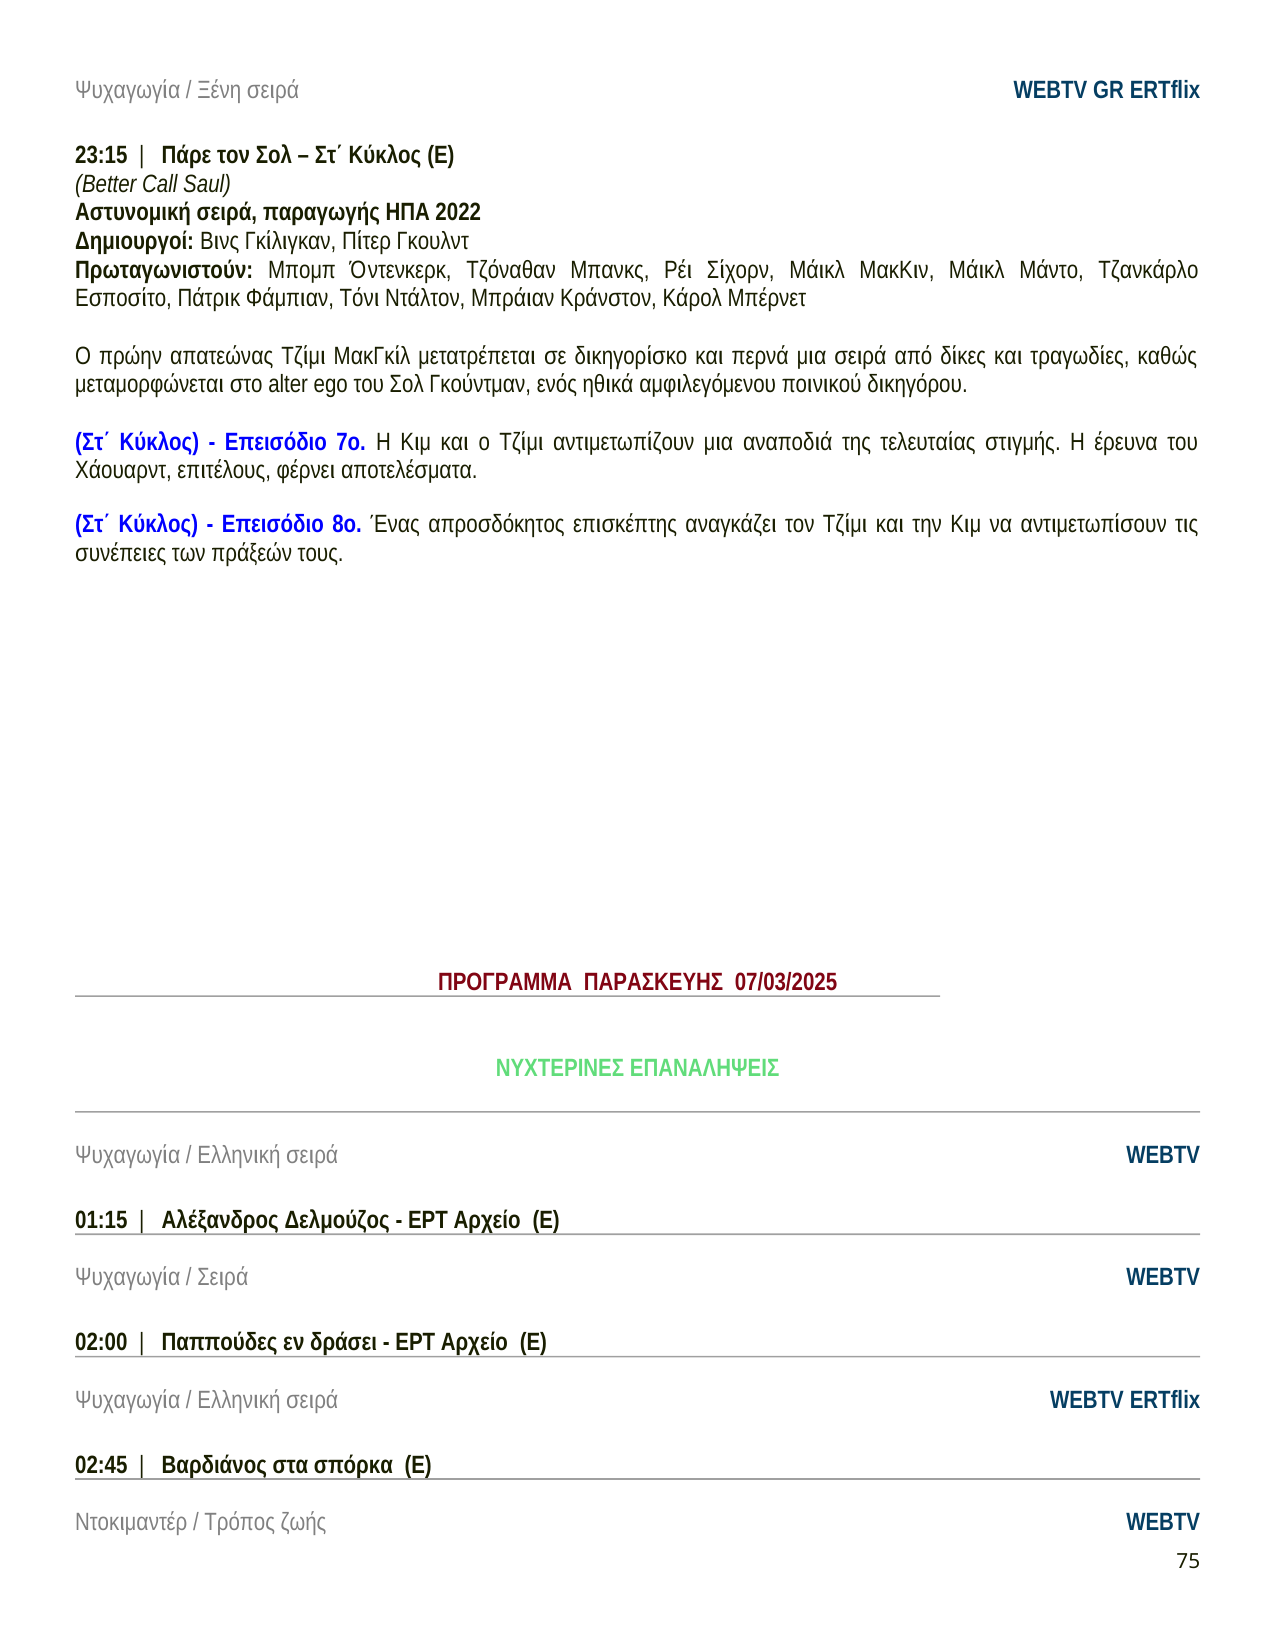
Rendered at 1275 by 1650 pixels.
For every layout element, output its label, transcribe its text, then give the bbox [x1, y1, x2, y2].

text 02:45 | Βαρδιάνος στα σπόρκα (E) [75, 1413, 1200, 1478]
text ΝΥΧΤΕΡΙΝΕΣ ΕΠΑΝΑΛΗΨΕΙΣ [75, 1053, 1200, 1082]
table_header WEBTV [638, 1140, 1200, 1168]
text 01:15 | Αλέξανδρος Δελμούζος - ΕΡΤ Αρχείο (E) [75, 1168, 1200, 1233]
text 02:00 | Παππούδες εν δράσει - ΕΡΤ Αρχείο (E) [75, 1291, 1200, 1355]
text Αστυνομική σειρά, παραγωγής ΗΠΑ 2022 [75, 197, 1200, 226]
text 23:15 | Πάρε τον Σολ – Στ΄ Κύκλος (E) [75, 104, 1200, 169]
table_header Ψυχαγωγία / Σειρά [75, 1262, 637, 1291]
table_header Ψυχαγωγία / Ελληνική σειρά [75, 1140, 637, 1168]
text (Στ΄ Κύκλος) - Επεισόδιο 8ο. Ένας απροσδόκητος επισκέπτης αναγκάζει τον Τζίμι και την Κιμ να αντιμετωπίσουν τις συνέπειες των πράξεών τους. [75, 509, 1200, 566]
table_header WEBTV ERTflix [638, 1385, 1200, 1413]
text Πρωταγωνιστούν: Μπομπ Όντενκερκ, Τζόναθαν Μπανκς, Ρέι Σίχορν, Μάικλ ΜακΚιν, Μάικλ Μάντο, Τζανκάρλο Εσποσίτο, Πάτρικ Φάμπιαν, Τόνι Ντάλτον, Μπράιαν Κράνστον, Κάρολ Μπέρνετ [75, 255, 1200, 312]
text Δημιουργοί: Βινς Γκίλιγκαν, Πίτερ Γκουλντ [75, 226, 1200, 255]
table_header Ψυχαγωγία / Ξένη σειρά [75, 75, 637, 104]
text ΠΡΟΓΡΑΜΜΑ ΠΑΡΑΣΚΕΥΗΣ 07/03/2025 [75, 967, 1200, 995]
table_header WEBTV [638, 1262, 1200, 1291]
table_header WEBTV GR ERTflix [638, 75, 1200, 104]
table_header Ψυχαγωγία / Ελληνική σειρά [75, 1385, 637, 1413]
text (Στ΄ Κύκλος) - Επεισόδιο 7ο. Η Κιμ και ο Τζίμι αντιμετωπίζουν μια αναποδιά της τελευταίας στιγμής. Η έρευνα του Χάουαρντ, επιτέλους, φέρνει αποτελέσματα. [75, 427, 1200, 484]
text Ο πρώην απατεώνας Τζίμι ΜακΓκίλ μετατρέπεται σε δικηγορίσκο και περνά μια σειρά από δίκες και τραγωδίες, καθώς μεταμορφώνεται στο alter ego του Σολ Γκούντμαν, ενός ηθικά αμφιλεγόμενου ποινικού δικηγόρου. [75, 341, 1200, 398]
table_header WEBTV [638, 1507, 1200, 1536]
text (Better Call Saul) [75, 169, 1200, 197]
table_header Ντοκιμαντέρ / Τρόπος ζωής [75, 1507, 637, 1536]
